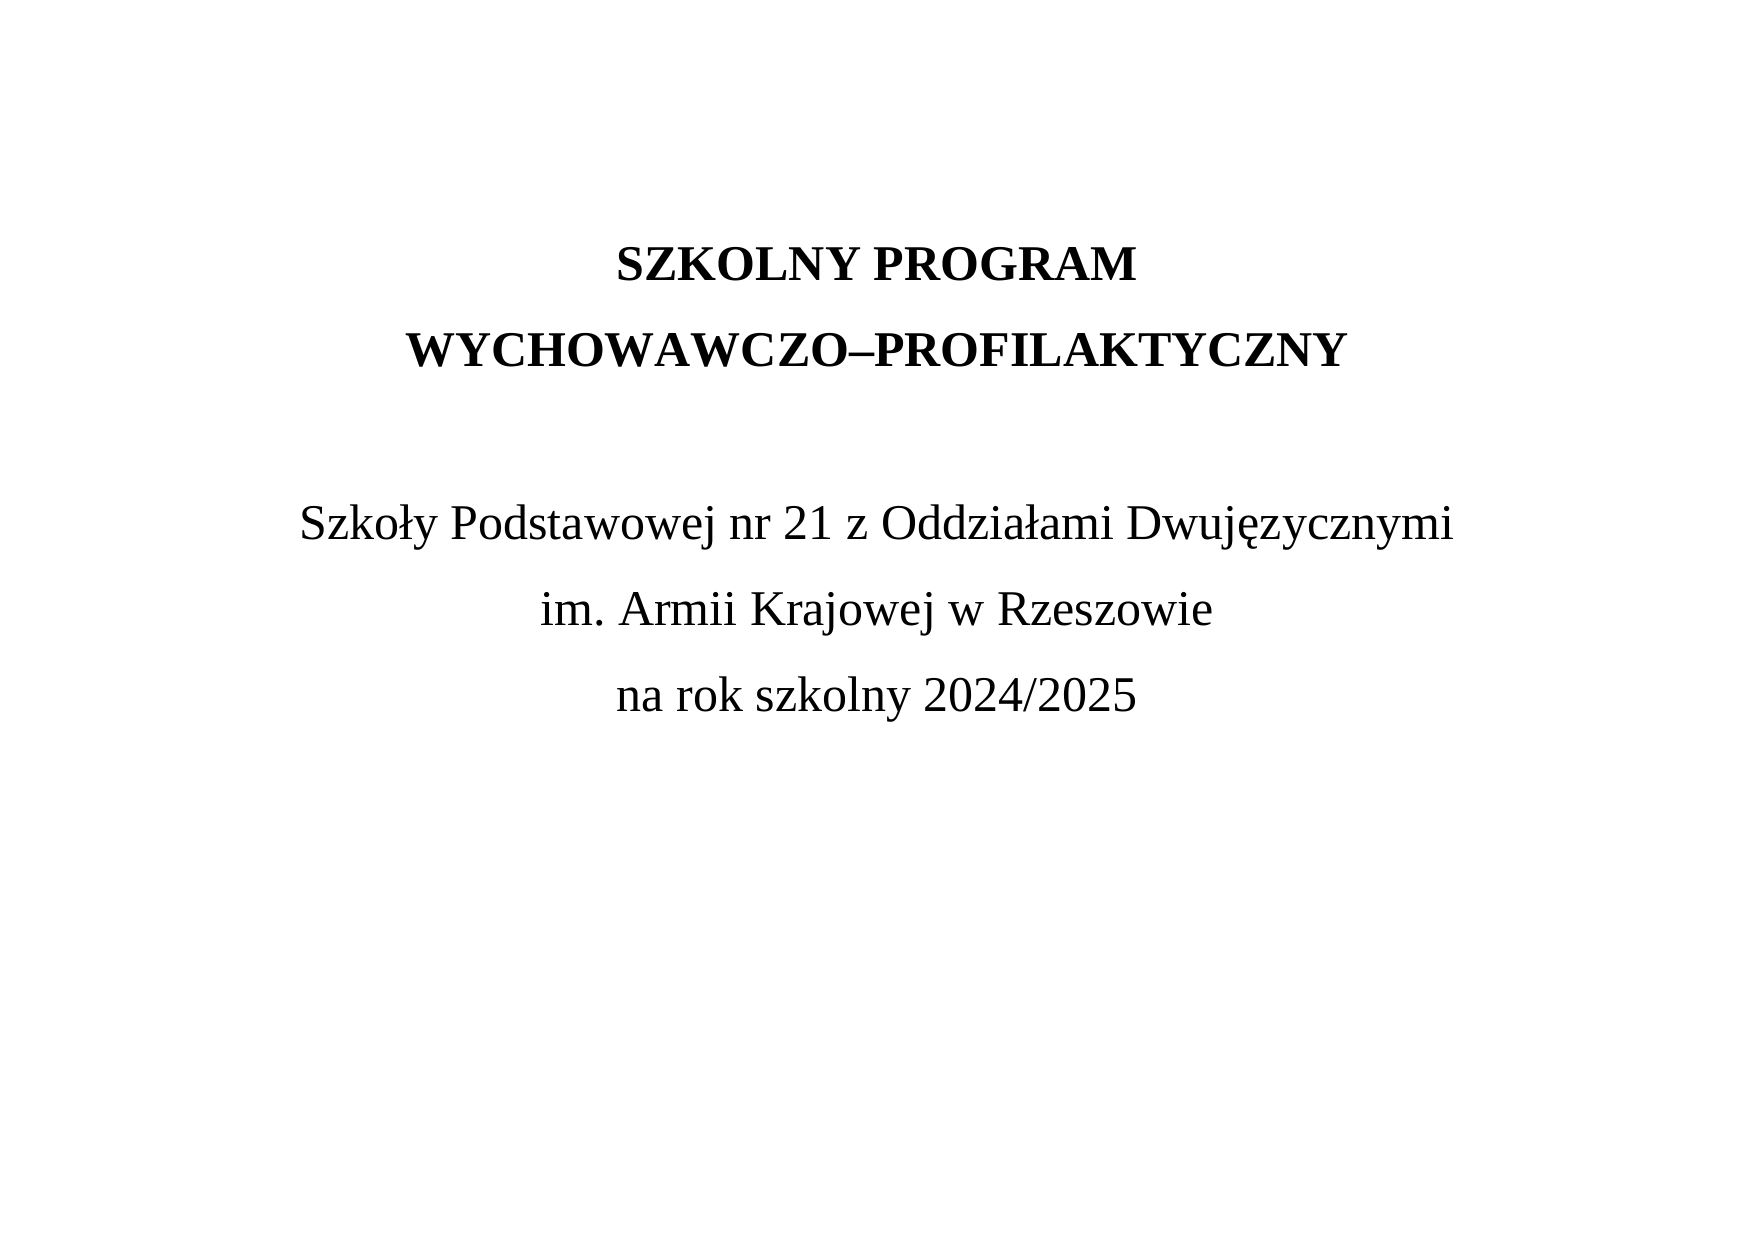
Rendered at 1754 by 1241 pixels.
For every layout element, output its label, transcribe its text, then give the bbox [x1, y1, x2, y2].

text SZKOLNY PROGRAM [148, 234, 1606, 291]
text Szkoły Podstawowej nr 21 z Oddziałami Dwujęzycznymi im. Armii Krajowej w Rzeszowie na rok szkolny 2024/2025 [148, 493, 1606, 723]
text WYCHOWAWCZO–PROFILAKTYCZNY [148, 320, 1606, 378]
